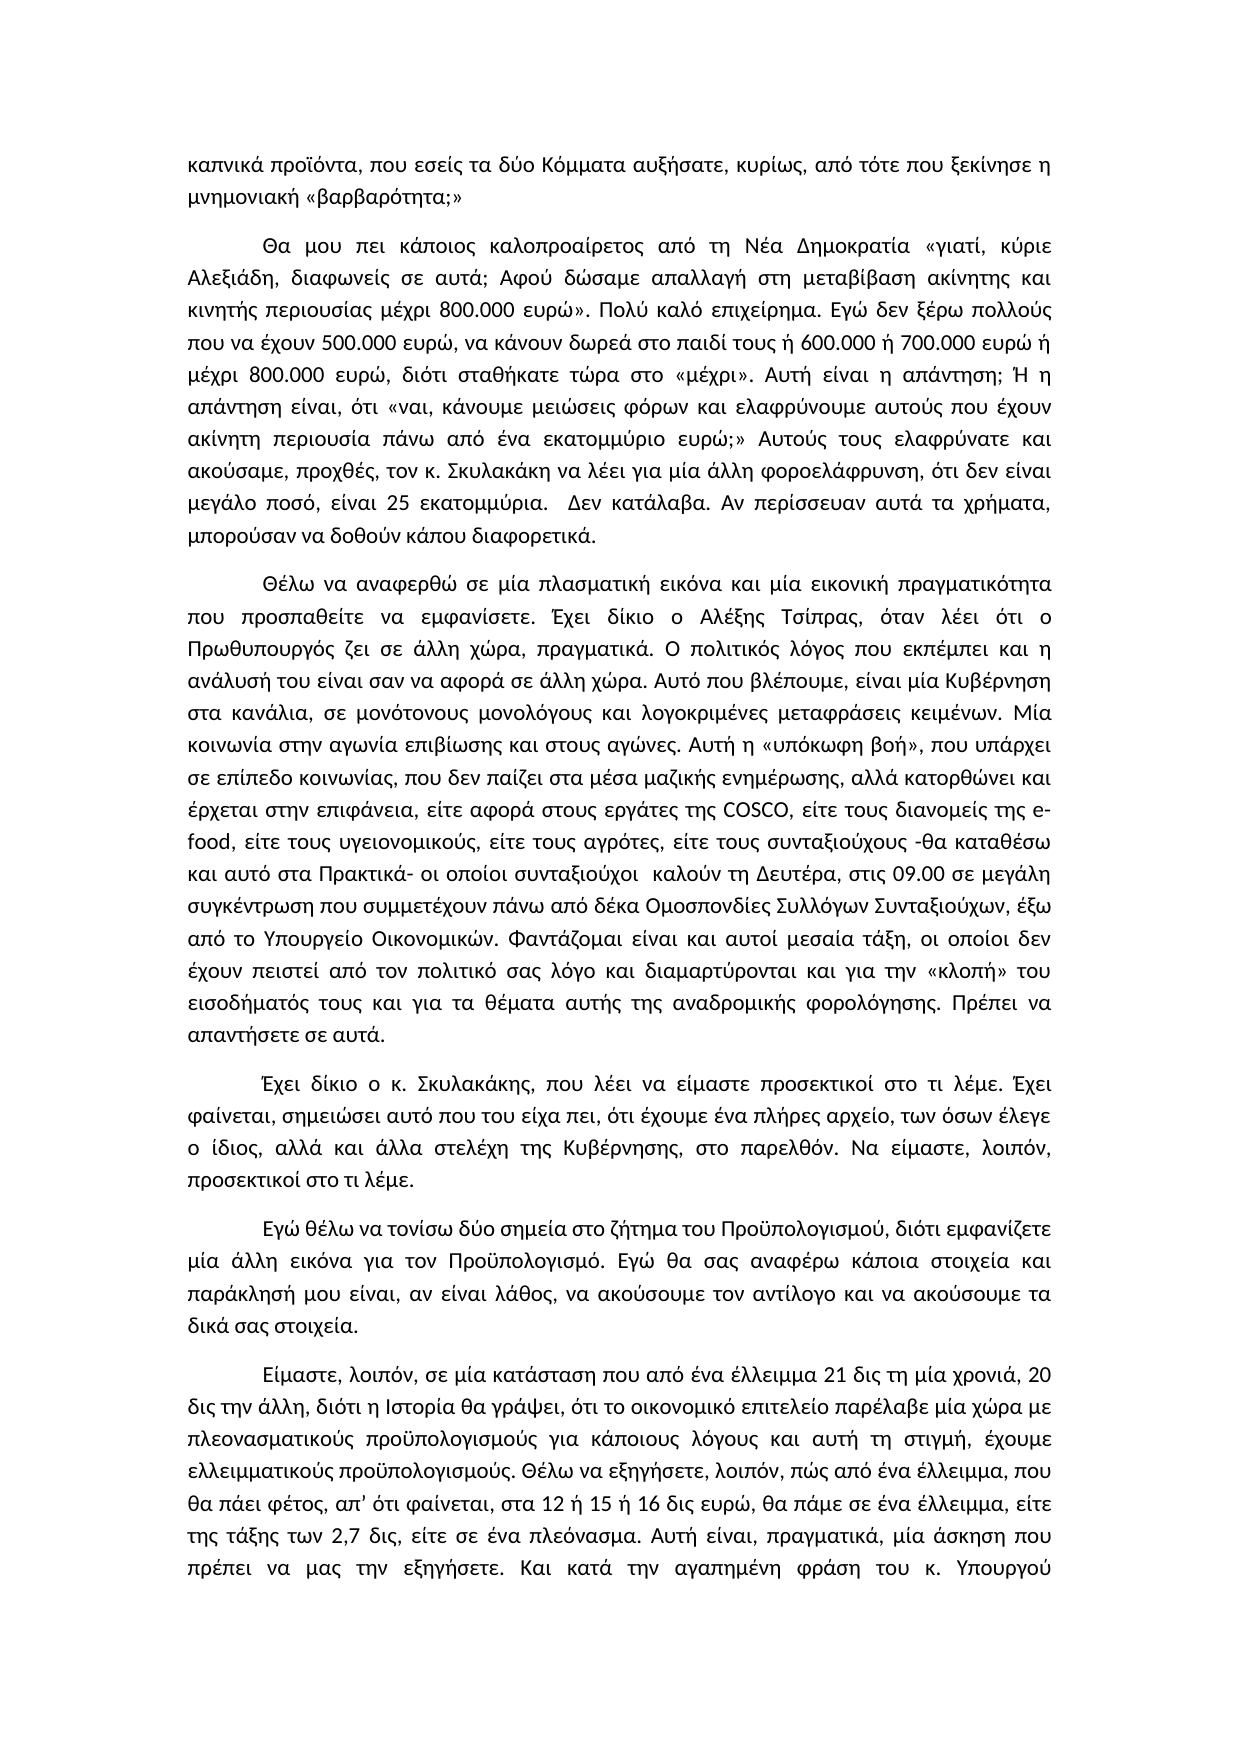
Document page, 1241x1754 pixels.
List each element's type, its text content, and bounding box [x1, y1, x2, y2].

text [187, 150, 1053, 210]
text Εγώ θέλω να τονίσω δύο σημεία στο ζήτημα του Προϋπολογισμού, διότι εμφανίζετε μία άλλη εικόνα για τον Προϋπολογισμό. Εγώ θα σας αναφέρω κάποια στοιχεία και παράκλησή μου είναι, αν είναι λάθος, να ακούσουμε τον αντίλογο και να ακούσουμε τα δικά σας στοιχεία. [187, 1214, 1053, 1339]
text Θα μου πει κάποιος καλοπροαίρετος από τη Νέα Δημοκρατία «γιατί, κύριε Αλεξιάδη, διαφωνείς σε αυτά; Αφού δώσαμε απαλλαγή στη μεταβίβαση ακίνητης και κινητής περιουσίας μέχρι 800.000 ευρώ». Πολύ καλό επιχείρημα. Εγώ δεν ξέρω πολλούς που να έχουν 500.000 ευρώ, να κάνουν δωρεά στο παιδί τους ή 600.000 ή 700.000 ευρώ ή μέχρι 800.000 ευρώ, διότι σταθήκατε τώρα στο «μέχρι». Αυτή είναι η απάντηση; Ή η απάντηση είναι, ότι «ναι, κάνουμε μειώσεις φόρων και ελαφρύνουμε αυτούς που έχουν ακίνητη περιουσία πάνω από ένα εκατομμύριο ευρώ;» Αυτούς τους ελαφρύνατε και ακούσαμε, προχθές, τον κ. Σκυλακάκη να λέει για μία άλλη φοροελάφρυνση, ότι δεν είναι μεγάλο ποσό, είναι 25 εκατομμύρια. Δεν κατάλαβα. Αν περίσσευαν αυτά τα χρήματα, μπορούσαν να δοθούν κάπου διαφορετικά. [187, 231, 1053, 549]
text Έχει δίκιο ο κ. Σκυλακάκης, που λέει να είμαστε προσεκτικοί στο τι λέμε. Έχει φαίνεται, σημειώσει αυτό που του είχα πει, ότι έχουμε ένα πλήρες αρχείο, των όσων έλεγε ο ίδιος, αλλά και άλλα στελέχη της Κυβέρνησης, στο παρελθόν. Να είμαστε, λοιπόν, προσεκτικοί στο τι λέμε. [187, 1069, 1053, 1194]
text Θέλω να αναφερθώ σε μία πλασματική εικόνα και μία εικονική πραγματικότητα που προσπαθείτε να εμφανίσετε. Έχει δίκιο ο Αλέξης Τσίπρας, όταν λέει ότι ο Πρωθυπουργός ζει σε άλλη χώρα, πραγματικά. Ο πολιτικός λόγος που εκπέμπει και η ανάλυσή του είναι σαν να αφορά σε άλλη χώρα. Αυτό που βλέπουμε, είναι μία Κυβέρνηση στα κανάλια, σε μονότονους μονολόγους και λογοκριμένες μεταφράσεις κειμένων. Μία κοινωνία στην αγωνία επιβίωσης και στους αγώνες. Αυτή η «υπόκωφη βοή», που υπάρχει σε επίπεδο κοινωνίας, που δεν παίζει στα μέσα μαζικής ενημέρωσης, αλλά κατορθώνει και έρχεται στην επιφάνεια, είτε αφορά στους εργάτες της COSCO, είτε τους διανομείς της e-food, είτε τους υγειονομικούς, είτε τους αγρότες, είτε τους συνταξιούχους -θα καταθέσω και αυτό στα Πρακτικά- οι οποίοι συνταξιούχοι καλούν τη Δευτέρα, στις 09.00 σε μεγάλη συγκέντρωση που συμμετέχουν πάνω από δέκα Ομοσπονδίες Συλλόγων Συνταξιούχων, έξω από το Υπουργείο Οικονομικών. Φαντάζομαι είναι και αυτοί μεσαία τάξη, οι οποίοι δεν έχουν πειστεί από τον πολιτικό σας λόγο και διαμαρτύρονται και για την «κλοπή» του εισοδήματός τους και για τα θέματα αυτής της αναδρομικής φορολόγησης. Πρέπει να απαντήσετε σε αυτά. [187, 569, 1053, 1048]
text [187, 1360, 1053, 1581]
